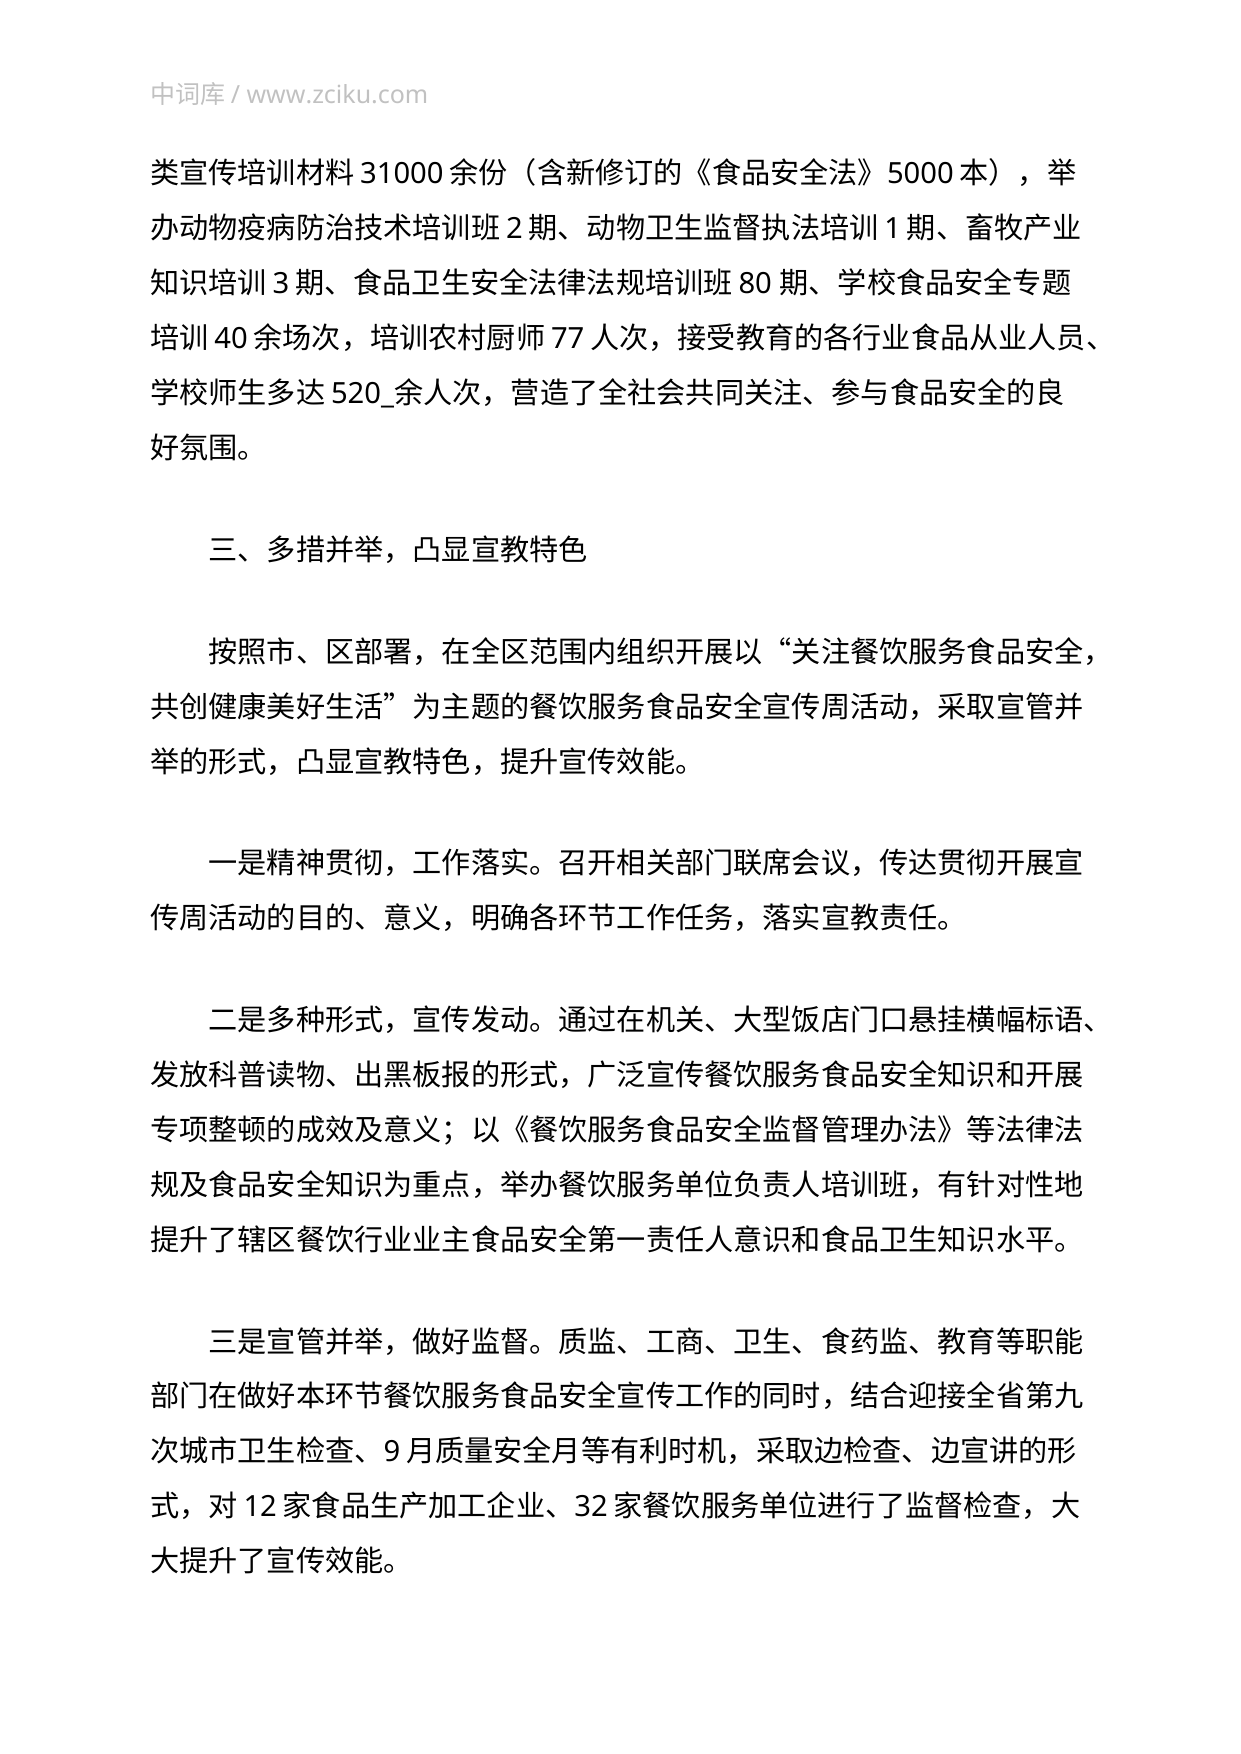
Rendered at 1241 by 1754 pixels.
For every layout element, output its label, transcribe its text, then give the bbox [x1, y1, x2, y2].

text 按照市、区部署，在全区范围内组织开展以“关注餐饮服务食品安全，共创健康美好生活”为主题的餐饮服务食品安全宣传周活动，采取宣管并举的形式，凸显宣教特色，提升宣传效能。 [150, 628, 1090, 781]
text 三是宣管并举，做好监督。质监、工商、卫生、食药监、教育等职能部门在做好本环节餐饮服务食品安全宣传工作的同时，结合迎接全省第九次城市卫生检查、9月质量安全月等有利时机，采取边检查、边宣讲的形式，对12家食品生产加工企业、32家餐饮服务单位进行了监督检查，大大提升了宣传效能。 [150, 1318, 1090, 1580]
text 三、多措并举，凸显宣教特色 [150, 527, 1090, 569]
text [150, 150, 1090, 467]
text 二是多种形式，宣传发动。通过在机关、大型饭店门口悬挂横幅标语、发放科普读物、出黑板报的形式，广泛宣传餐饮服务食品安全知识和开展专项整顿的成效及意义；以《餐饮服务食品安全监督管理办法》等法律法规及食品安全知识为重点，举办餐饮服务单位负责人培训班，有针对性地提升了辖区餐饮行业业主食品安全第一责任人意识和食品卫生知识水平。 [150, 997, 1090, 1259]
text 一是精神贯彻，工作落实。召开相关部门联席会议，传达贯彻开展宣传周活动的目的、意义，明确各环节工作任务，落实宣教责任。 [150, 840, 1090, 937]
